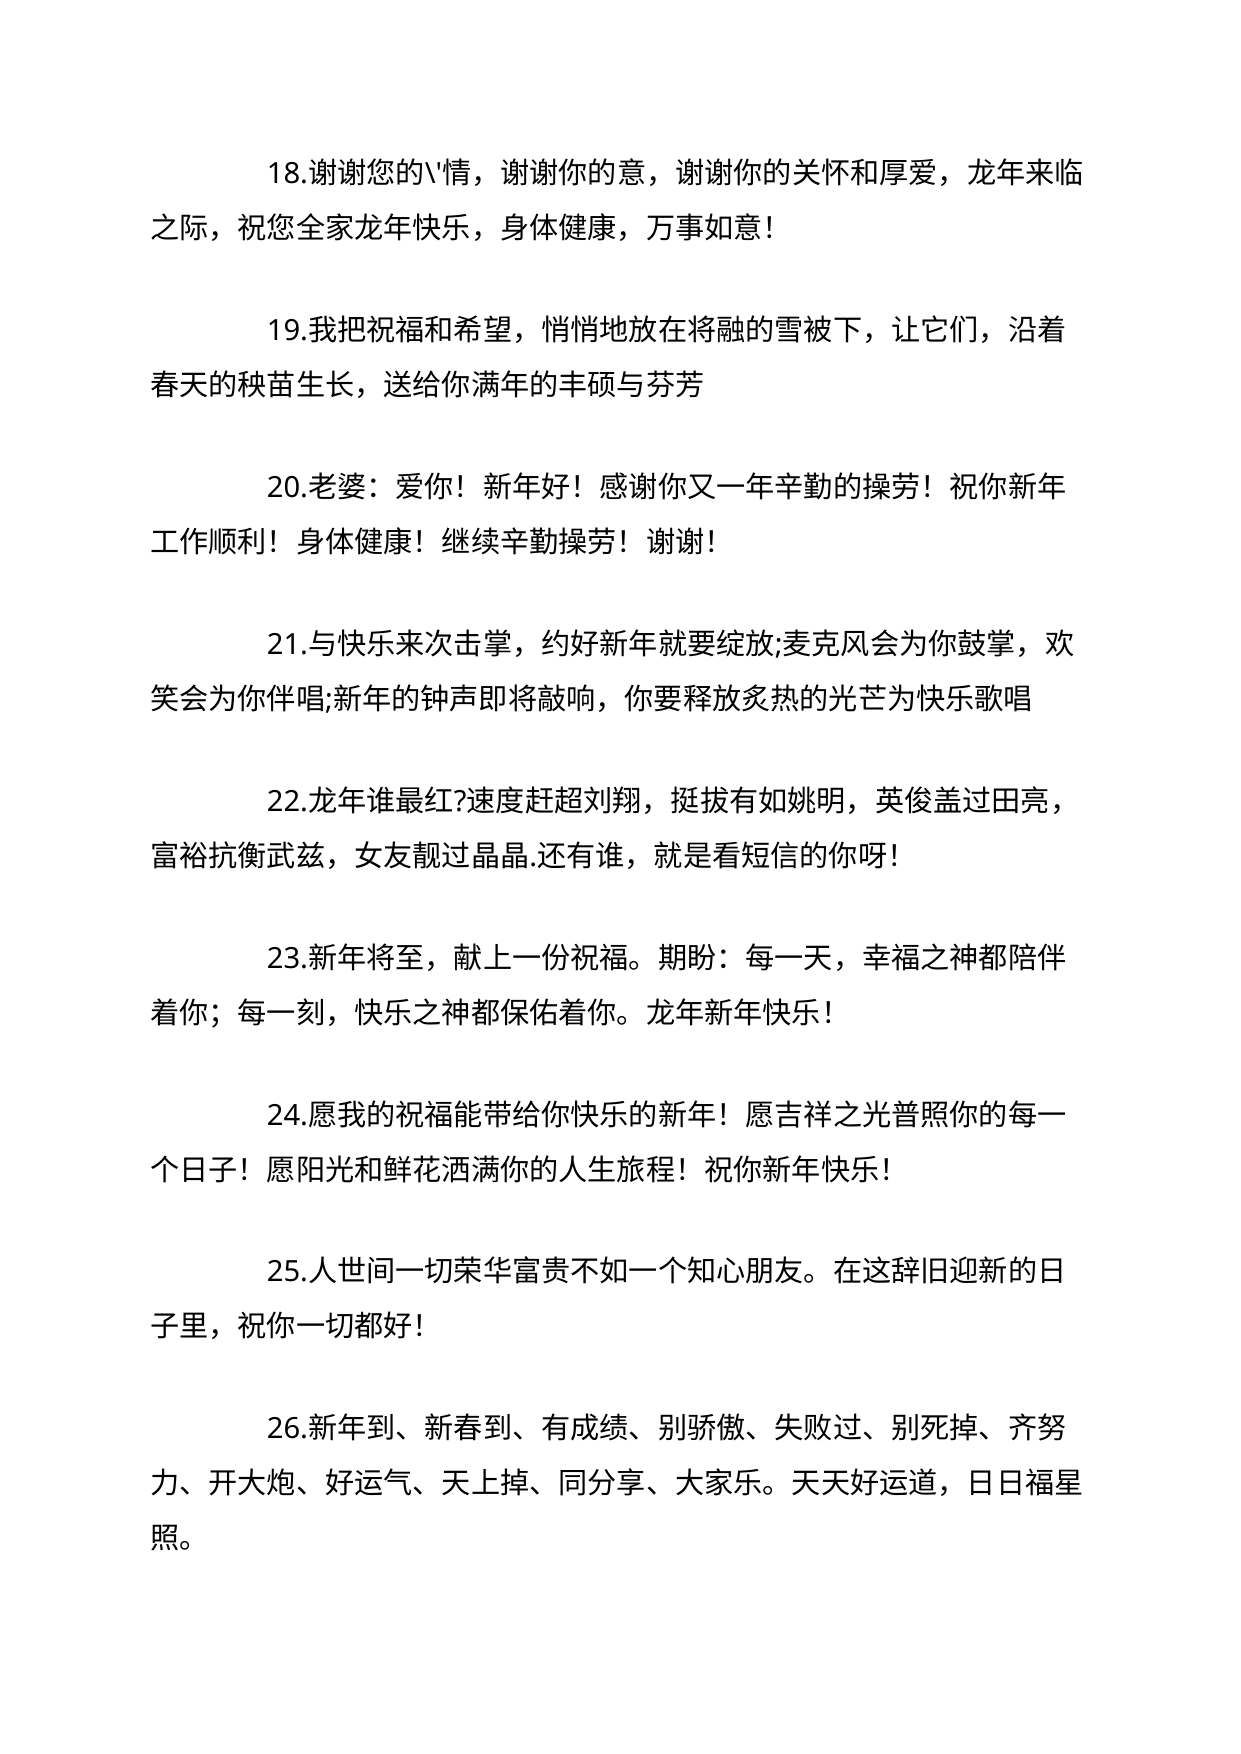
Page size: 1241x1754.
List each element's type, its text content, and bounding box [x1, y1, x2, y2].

text 26.新年到、新春到、有成绩、别骄傲、失败过、别死掉、齐努力、开大炮、好运气、天上掉、同分享、大家乐。天天好运道，日日福星照。 [150, 1404, 1090, 1557]
text 20.老婆：爱你！新年好！感谢你又一年辛勤的操劳！祝你新年工作顺利！身体健康！继续辛勤操劳！谢谢！ [150, 463, 1090, 561]
text 19.我把祝福和希望，悄悄地放在将融的雪被下，让它们，沿着春天的秧苗生长，送给你满年的丰硕与芬芳 [150, 307, 1090, 404]
text 22.龙年谁最红?速度赶超刘翔，挺拔有如姚明，英俊盖过田亮，富裕抗衡武兹，女友靓过晶晶.还有谁，就是看短信的你呀！ [150, 777, 1090, 875]
text 24.愿我的祝福能带给你快乐的新年！愿吉祥之光普照你的每一个日子！愿阳光和鲜花洒满你的人生旅程！祝你新年快乐！ [150, 1091, 1090, 1188]
text 23.新年将至，献上一份祝福。期盼：每一天，幸福之神都陪伴着你；每一刻，快乐之神都保佑着你。龙年新年快乐！ [150, 934, 1090, 1032]
text 18.谢谢您的\'情，谢谢你的意，谢谢你的关怀和厚爱，龙年来临之际，祝您全家龙年快乐，身体健康，万事如意！ [150, 150, 1090, 247]
text 21.与快乐来次击掌，约好新年就要绽放;麦克风会为你鼓掌，欢笑会为你伴唱;新年的钟声即将敲响，你要释放炙热的光芒为快乐歌唱 [150, 620, 1090, 718]
text 25.人世间一切荣华富贵不如一个知心朋友。在这辞旧迎新的日子里，祝你一切都好！ [150, 1248, 1090, 1345]
